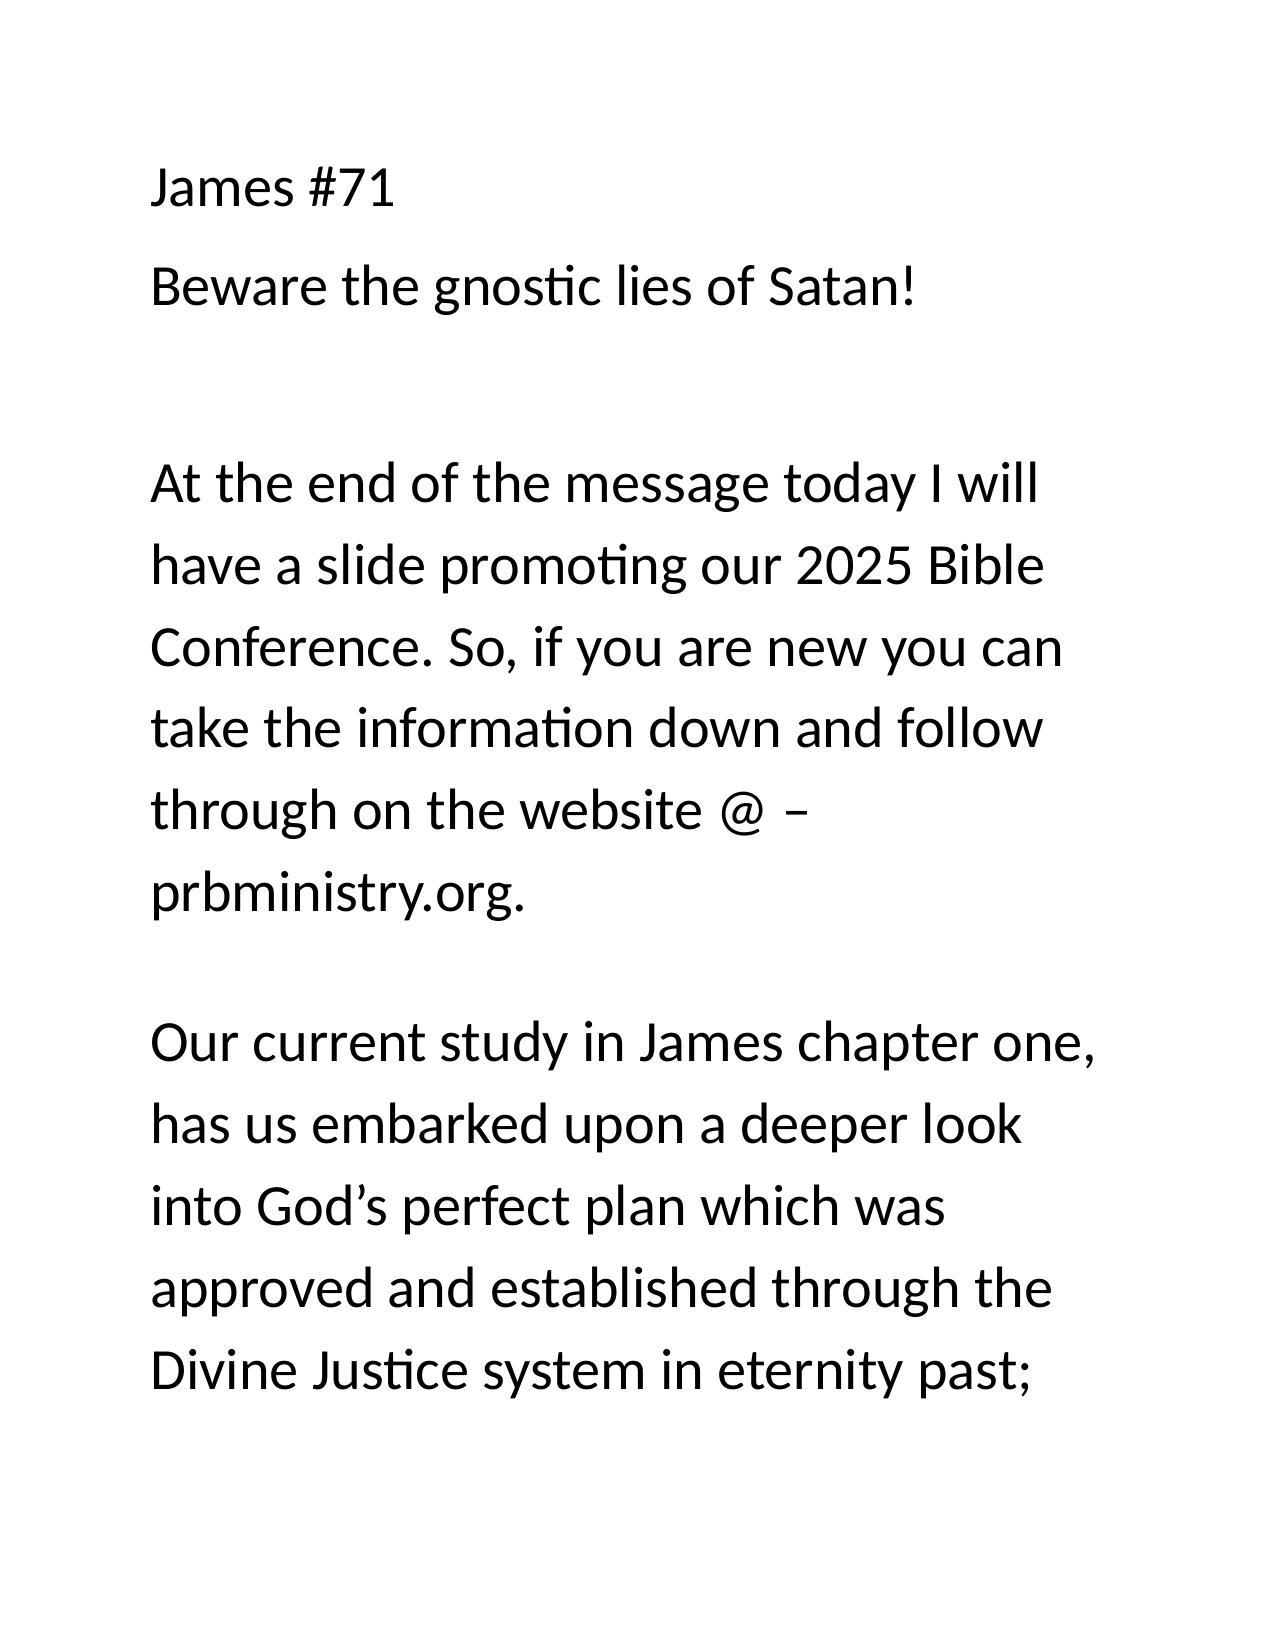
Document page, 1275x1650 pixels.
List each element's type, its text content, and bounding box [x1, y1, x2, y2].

text James #71 [150, 150, 1125, 221]
text Our current study in James chapter one, has us embarked upon a deeper look into God’s perfect plan which was approved and established through the Divine Justice system in eternity past; [150, 1005, 1125, 1404]
text Beware the gnostic lies of Satan! [150, 248, 1125, 320]
text At the end of the message today I will have a slide promoting our 2025 Bible Conference. So, if you are new you can take the information down and follow through on the website @ – prbministry.org. [150, 446, 1125, 926]
